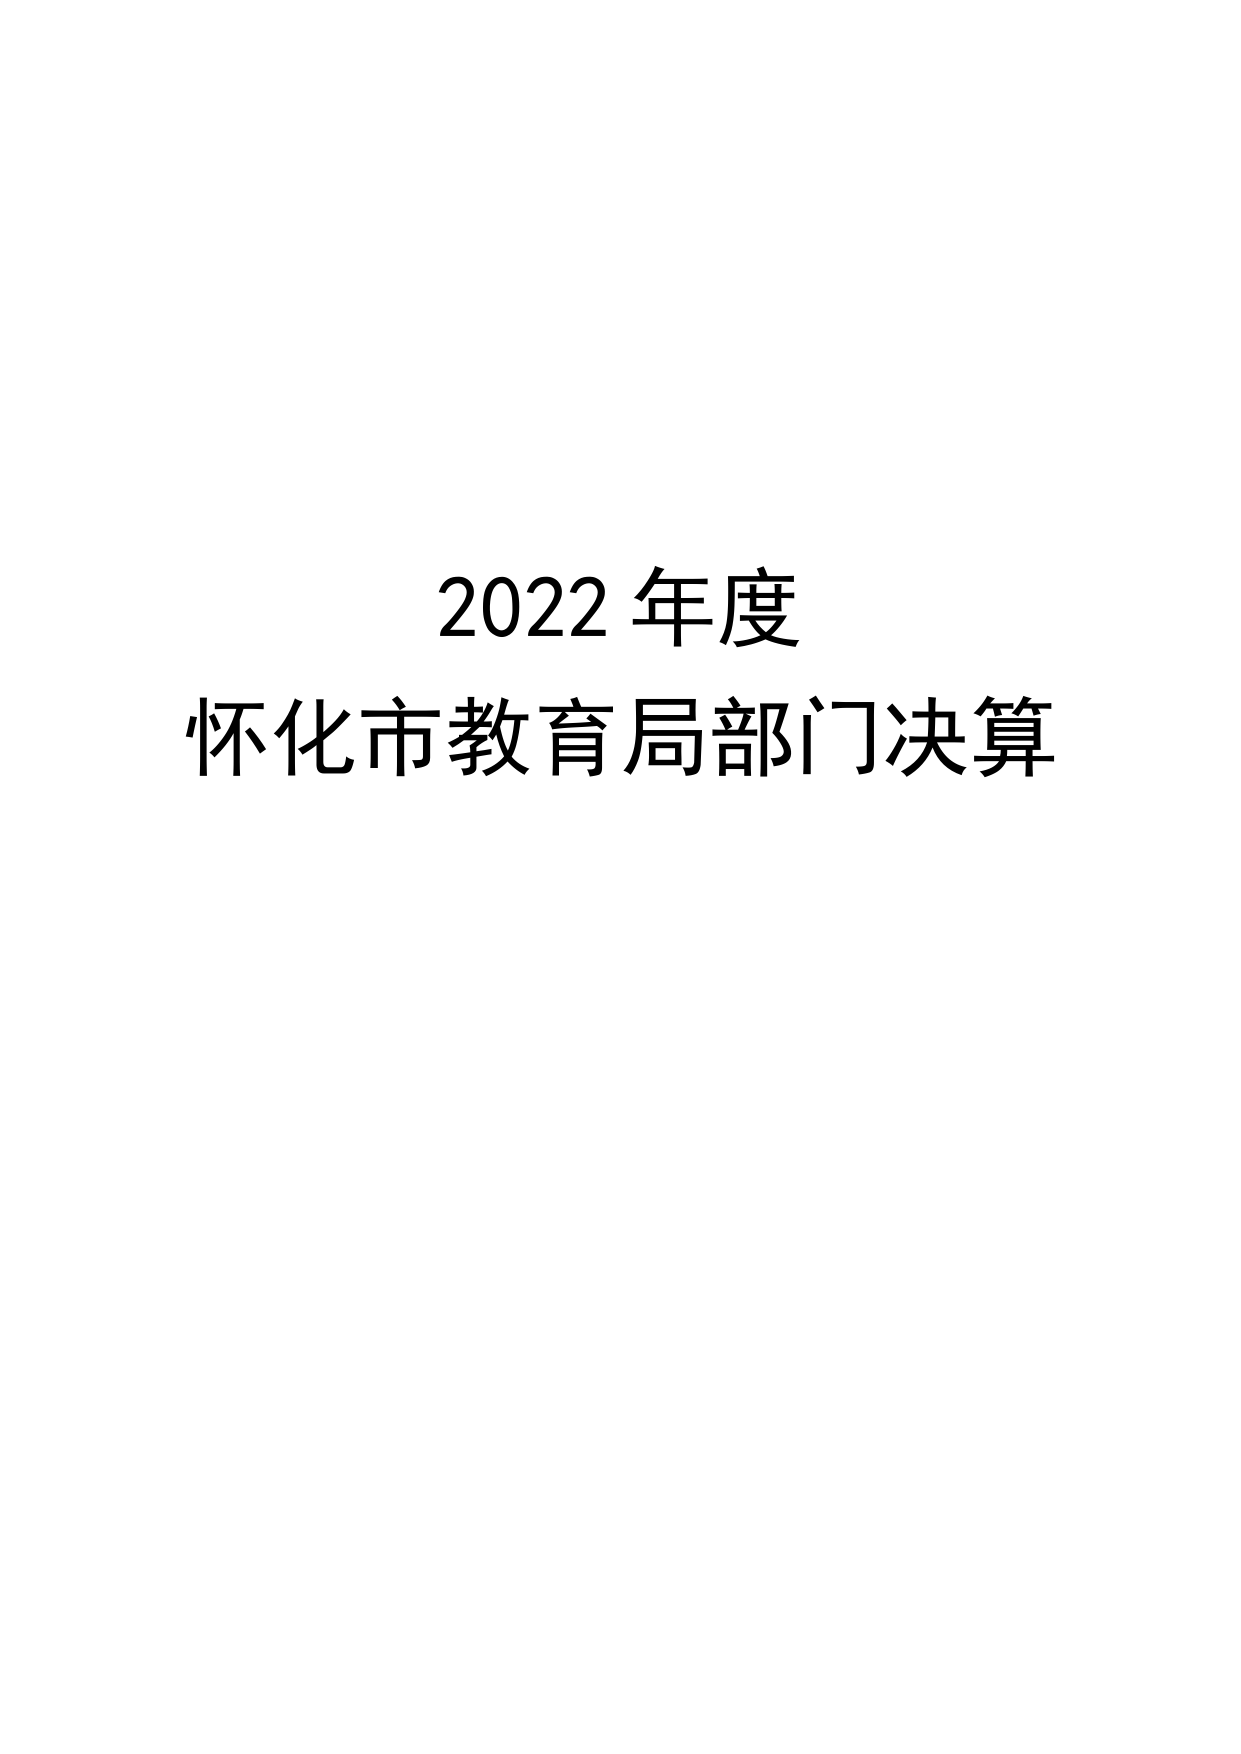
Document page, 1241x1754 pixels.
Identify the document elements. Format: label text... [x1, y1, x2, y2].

text 2022年度 [75, 536, 1165, 666]
text 怀化市教育局部门决算 [75, 666, 1165, 796]
